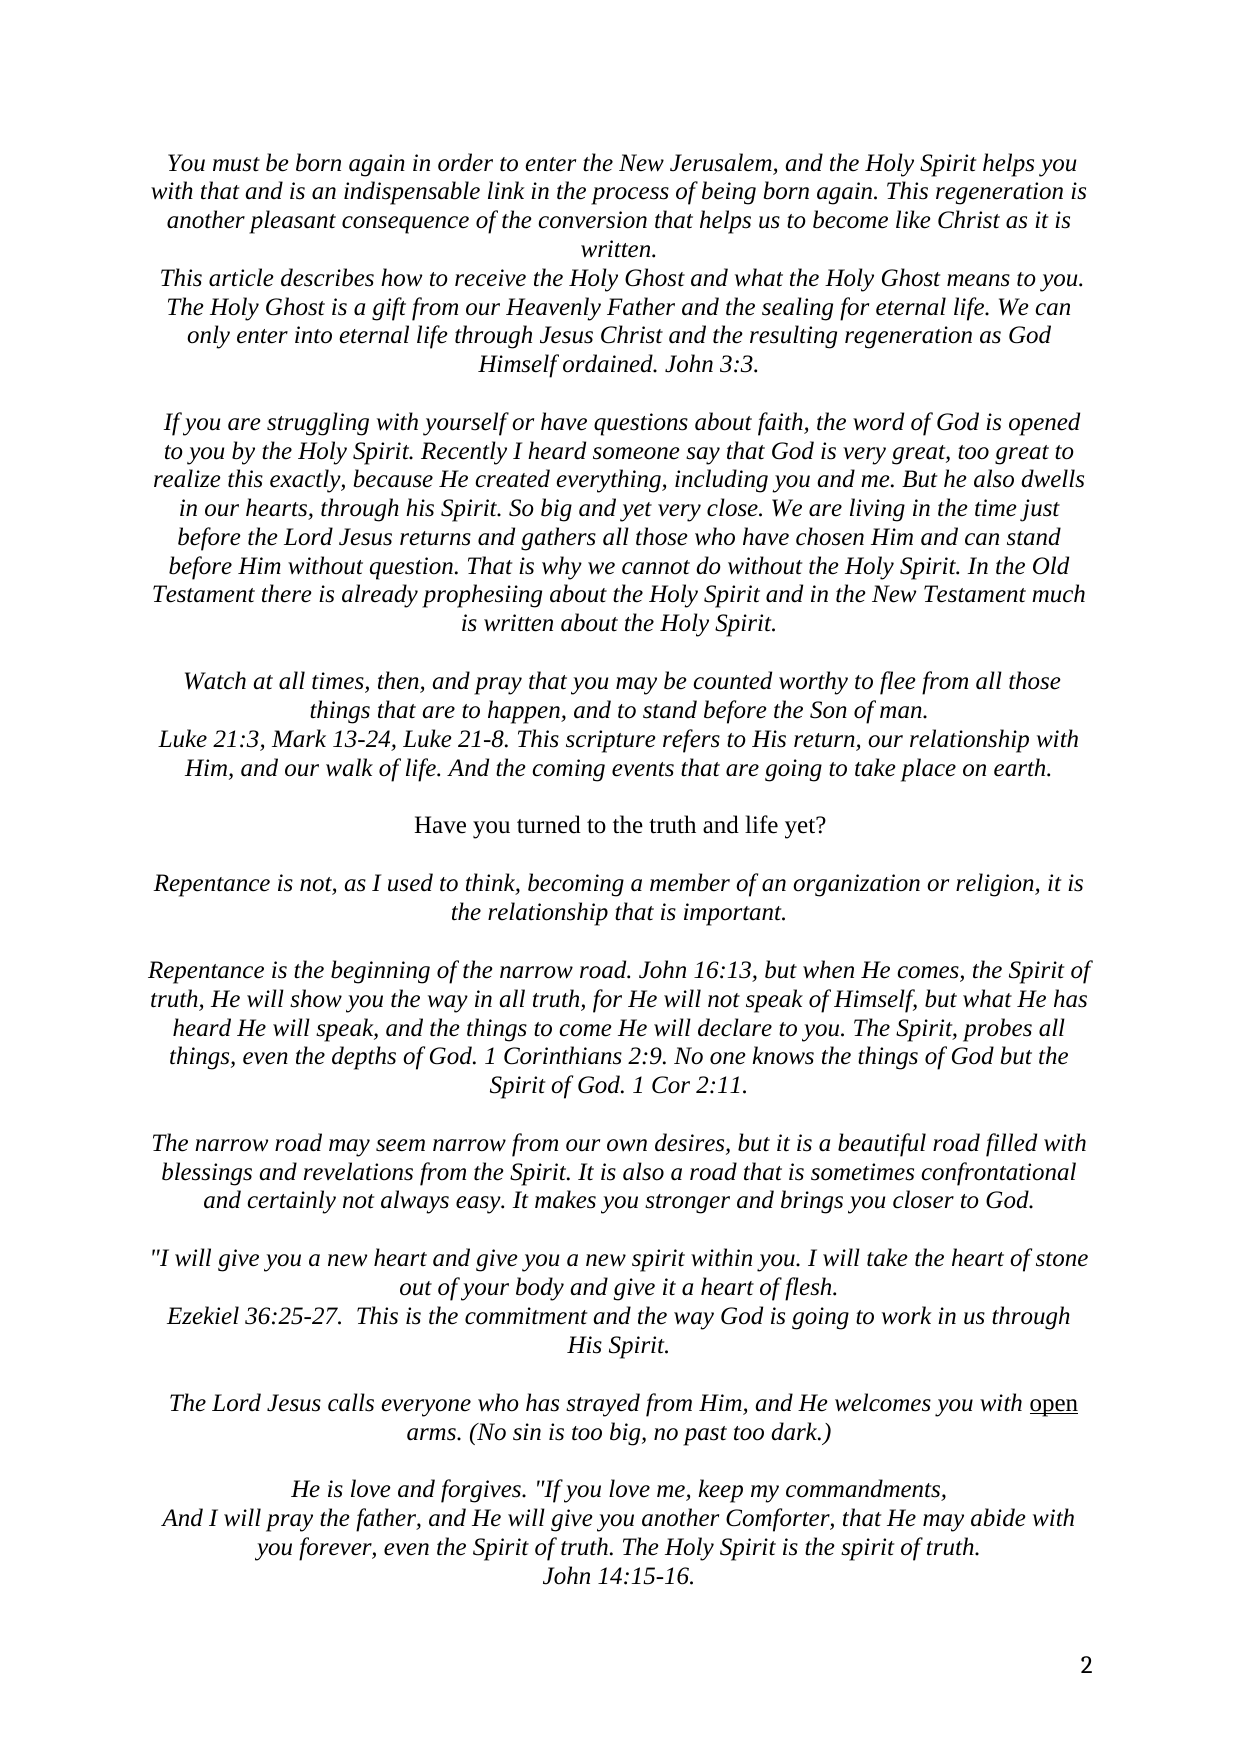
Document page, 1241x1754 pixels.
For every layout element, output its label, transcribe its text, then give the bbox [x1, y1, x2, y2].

text Ezekiel 36:25-27. This is the commitment and the way God is going to work in us through His Spirit. [148, 1301, 1092, 1359]
text The narrow road may seem narrow from our own desires, but it is a beautiful road filled with blessings and revelations from the Spirit. It is also a road that is sometimes confrontational and certainly not always easy. It makes you stronger and brings you closer to God. [148, 1128, 1092, 1214]
text Have you turned to the truth and life yet? [148, 811, 1092, 839]
text You must be born again in order to enter the New Jerusalem, and the Holy Spirit helps you with that and is an indispensable link in the process of being born again. This regeneration is another pleasant consequence of the conversion that helps us to become like Christ as it is written. [148, 148, 1092, 263]
text If you are struggling with yourself or have questions about faith, the word of God is opened to you by the Holy Spirit. Recently I heard someone say that God is very great, too great to realize this exactly, because He created everything, including you and me. But he also dwells in our hearts, through his Spirit. So big and yet very close. We are living in the time just before the Lord Jesus returns and gathers all those who have chosen Him and can stand before Him without question. That is why we cannot do without the Holy Spirit. In the Old Testament there is already prophesiing about the Holy Spirit and in the New Testament much is written about the Holy Spirit. [148, 407, 1092, 637]
text This article describes how to receive the Holy Ghost and what the Holy Ghost means to you. The Holy Ghost is a gift from our Heavenly Father and the sealing for eternal life. We can only enter into eternal life through Jesus Christ and the resulting regeneration as God Himself ordained. John 3:3. [148, 263, 1092, 378]
text "I will give you a new heart and give you a new spirit within you. I will take the heart of stone out of your body and give it a heart of flesh. [148, 1243, 1092, 1301]
text Repentance is the beginning of the narrow road. John 16:13, but when He comes, the Spirit of truth, He will show you the way in all truth, for He will not speak of Himself, but what He has heard He will speak, and the things to come He will declare to you. The Spirit, probes all things, even the depths of God. 1 Corinthians 2:9. No one knows the things of God but the Spirit of God. 1 Cor 2:11. [148, 955, 1092, 1099]
text Watch at all times, then, and pray that you may be counted worthy to flee from all those things that are to happen, and to stand before the Son of man. [148, 666, 1092, 724]
text He is love and forgives. "If you love me, keep my commandments, [148, 1474, 1092, 1503]
text John 14:15-16. [148, 1561, 1092, 1590]
text The Lord Jesus calls everyone who has strayed from Him, and He welcomes you with open arms. (No sin is too big, no past too dark.) [148, 1388, 1092, 1445]
text Repentance is not, as I used to think, becoming a member of an organization or religion, it is the relationship that is important. [148, 868, 1092, 926]
text Luke 21:3, Mark 13-24, Luke 21-8. This scripture refers to His return, our relationship with Him, and our walk of life. And the coming events that are going to take place on earth. [148, 724, 1092, 781]
text And I will pray the father, and He will give you another Comforter, that He may abide with you forever, even the Spirit of truth. The Holy Spirit is the spirit of truth. [148, 1503, 1092, 1561]
